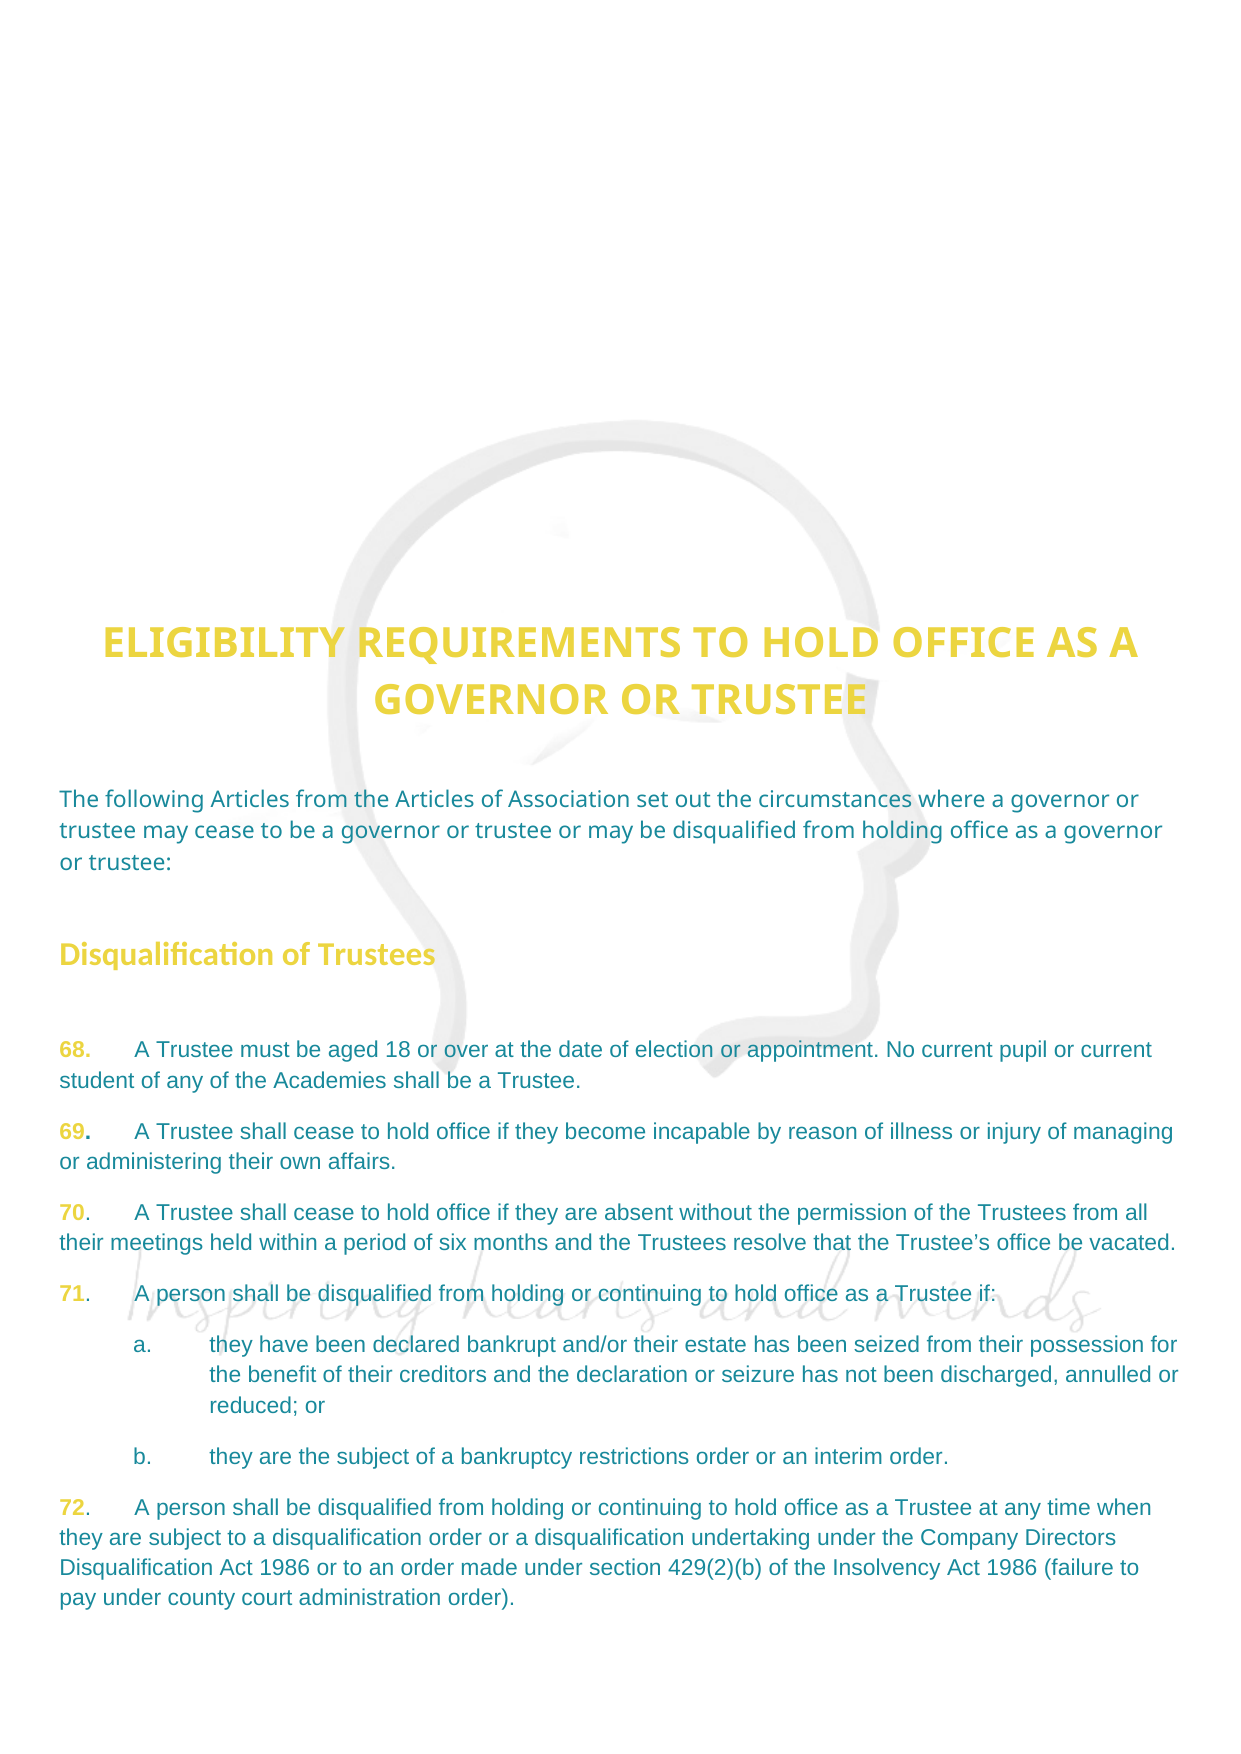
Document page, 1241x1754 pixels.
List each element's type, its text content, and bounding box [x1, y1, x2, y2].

list 68. A Trustee must be aged 18 or over at the date of election or appointment. No current pupil or current student of any of the Academies shall be a Trustee. [59, 1036, 1181, 1093]
text The following Articles from the Articles of Association set out the circumstances where a governor or trustee may cease to be a governor or trustee or may be disqualified from holding office as a governor or trustee: [59, 783, 1181, 877]
text ELIGIBILITY REQUIREMENTS TO HOLD OFFICE AS A GOVERNOR OR TRUSTEE [59, 613, 1181, 726]
list 72. A person shall be disqualified from holding or continuing to hold office as a Trustee at any time when they are subject to a disqualification order or a disqualification undertaking under the Company Directors Disqualification Act 1986 or to an order made under section 429(2)(b) of the Insolvency Act 1986 (failure to pay under county court administration order). [59, 1494, 1181, 1611]
list 71. A person shall be disqualified from holding or continuing to hold office as a Trustee if: [59, 1280, 1181, 1306]
subtitle Disqualification of Trustees [59, 933, 1181, 974]
list 69. A Trustee shall cease to hold office if they become incapable by reason of illness or injury of managing or administering their own affairs. [59, 1118, 1181, 1174]
list they are the subject of a bankruptcy restrictions order or an interim order. [133, 1443, 1181, 1469]
list they have been declared bankrupt and/or their estate has been seized from their possession for the benefit of their creditors and the declaration or seizure has not been discharged, annulled or reduced; or [133, 1331, 1181, 1418]
list 70. A Trustee shall cease to hold office if they are absent without the permission of the Trustees from all their meetings held within a period of six months and the Trustees resolve that the Trustee’s office be vacated. [59, 1199, 1181, 1255]
